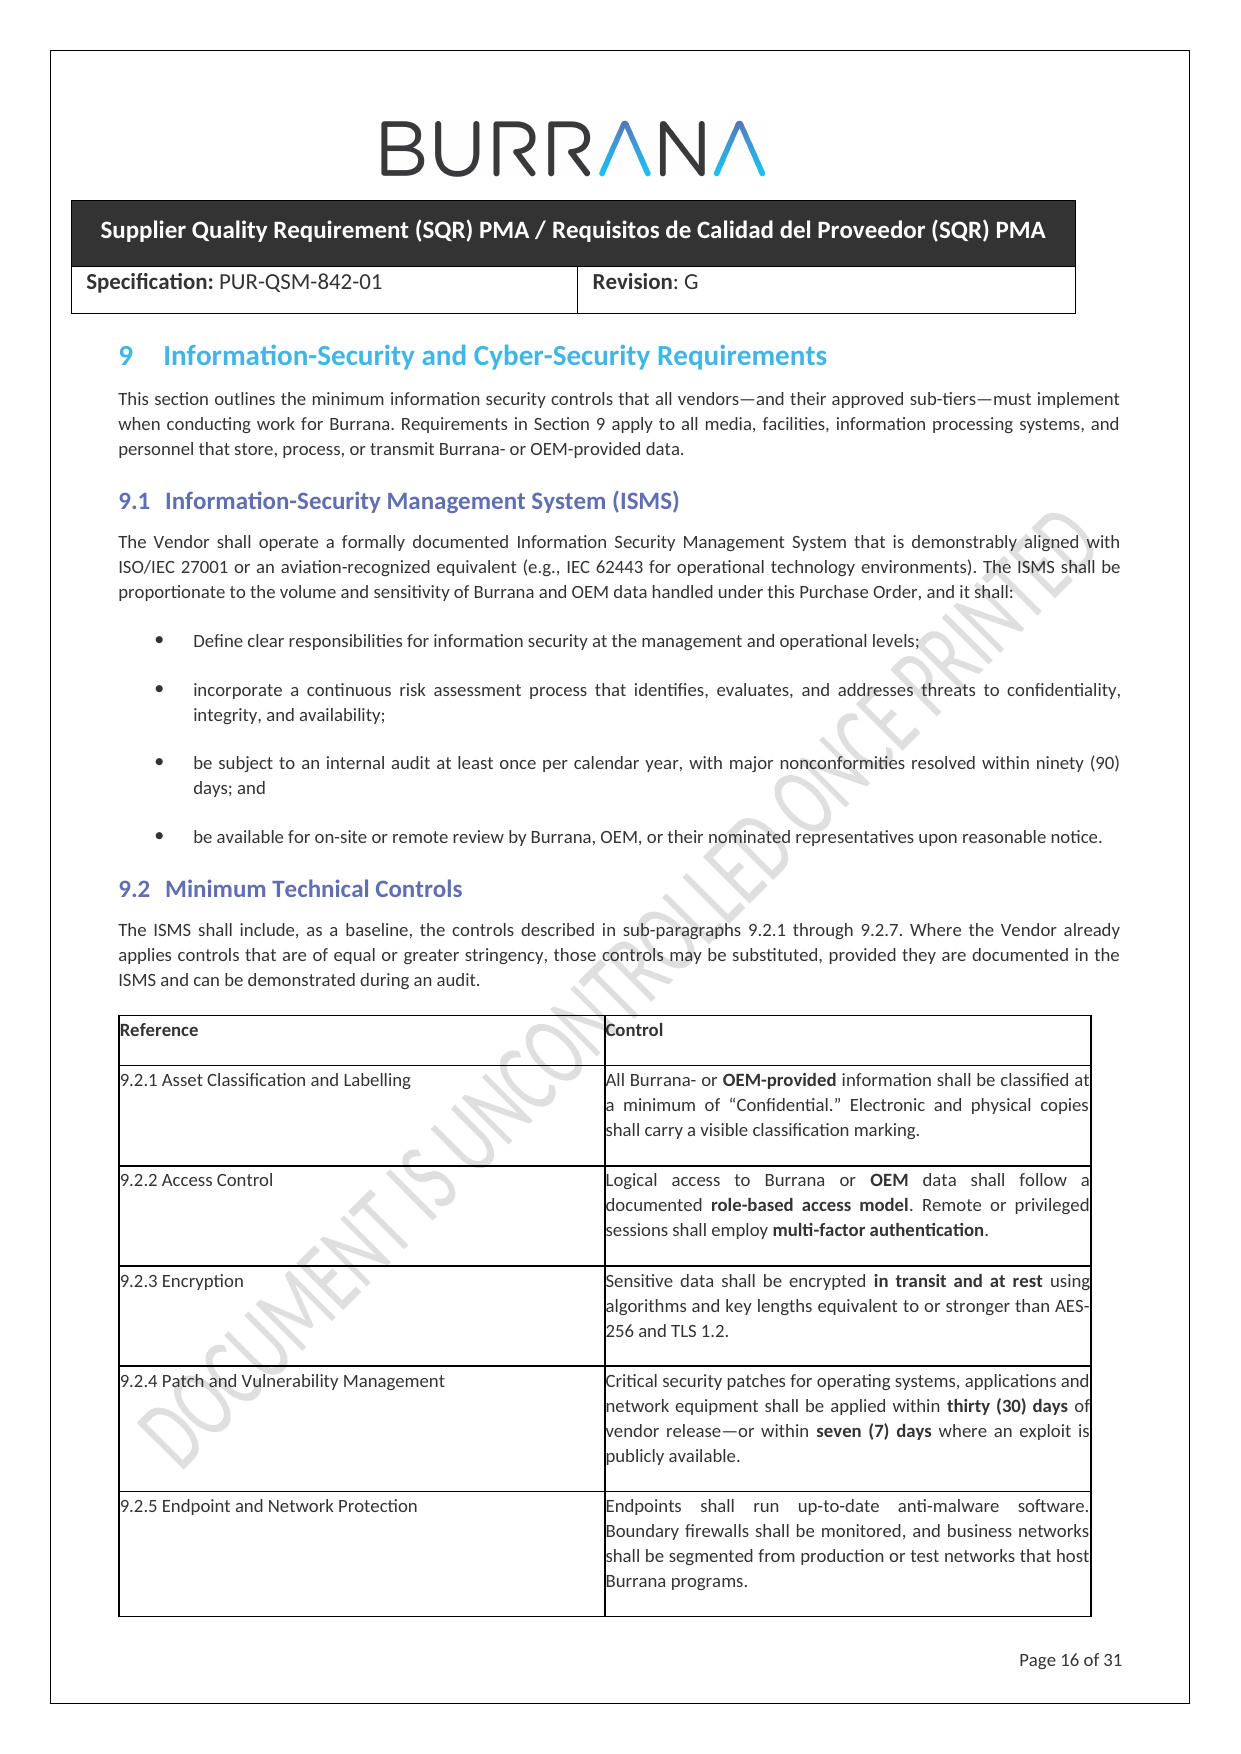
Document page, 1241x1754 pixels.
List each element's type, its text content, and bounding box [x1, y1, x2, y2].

list be subject to an internal audit at least once per calendar year, with major nonconformities resolved within ninety (90) days; and [156, 749, 1122, 799]
list be available for on-site or remote review by Burrana, OEM, or their nominated representatives upon reasonable notice. [156, 823, 1122, 848]
text This section outlines the minimum information security controls that all vendors—and their approved sub-tiers—must implement when conducting work for Burrana. Requirements in Section 9 apply to all media, facilities, information processing systems, and personnel that store, process, or transmit Burrana- or OEM-provided data. [118, 385, 1122, 460]
table_cell Endpoints shall run up-to-date anti-malware software. Boundary firewalls shall be monitored, and business networks shall be segmented from production or test networks that host Burrana programs. [606, 1492, 1090, 1616]
table_header Reference [120, 1016, 604, 1065]
text The ISMS shall include, as a baseline, the controls described in sub-paragraphs 9.2.1 through 9.2.7. Where the Vendor already applies controls that are of equal or greater stringency, those controls may be substituted, provided they are documented in the ISMS and can be demonstrated during an audit. [118, 916, 1122, 991]
table_cell All Burrana- or OEM-provided information shall be classified at a minimum of “Confidential.” Electronic and physical copies shall carry a visible classification marking. [606, 1066, 1090, 1165]
table_cell 9.2.4 Patch and Vulnerability Management [120, 1367, 604, 1491]
table_cell 9.2.1 Asset Classification and Labelling [120, 1066, 604, 1165]
subtitle Minimum Technical Controls [118, 873, 1092, 903]
table_cell 9.2.5 Endpoint and Network Protection [120, 1492, 604, 1616]
picture [379, 120, 767, 178]
list incorporate a continuous risk assessment process that identifies, evaluates, and addresses threats to confidentiality, integrity, and availability; [156, 676, 1122, 726]
subtitle Information-Security Management System (ISMS) [118, 485, 1092, 516]
subtitle Information-Security and Cyber-Security Requirements [118, 337, 1047, 373]
table_cell 9.2.2 Access Control [120, 1167, 604, 1265]
table_header Control [606, 1016, 1090, 1065]
table_cell 9.2.3 Encryption [120, 1267, 604, 1365]
text The Vendor shall operate a formally documented Information Security Management System that is demonstrably aligned with ISO/IEC 27001 or an aviation-recognized equivalent (e.g., IEC 62443 for operational technology environments). The ISMS shall be proportionate to the volume and sensitivity of Burrana and OEM data handled under this Purchase Order, and it shall: [118, 528, 1122, 603]
table_cell Sensitive data shall be encrypted in transit and at rest using algorithms and key lengths equivalent to or stronger than AES-256 and TLS 1.2. [606, 1267, 1090, 1365]
table_cell Logical access to Burrana or OEM data shall follow a documented role-based access model. Remote or privileged sessions shall employ multi-factor authentication. [606, 1167, 1090, 1265]
table_cell Critical security patches for operating systems, applications and network equipment shall be applied within thirty (30) days of vendor release—or within seven (7) days where an exploit is publicly available. [606, 1367, 1090, 1491]
list Define clear responsibilities for information security at the management and operational levels; [156, 627, 1122, 652]
